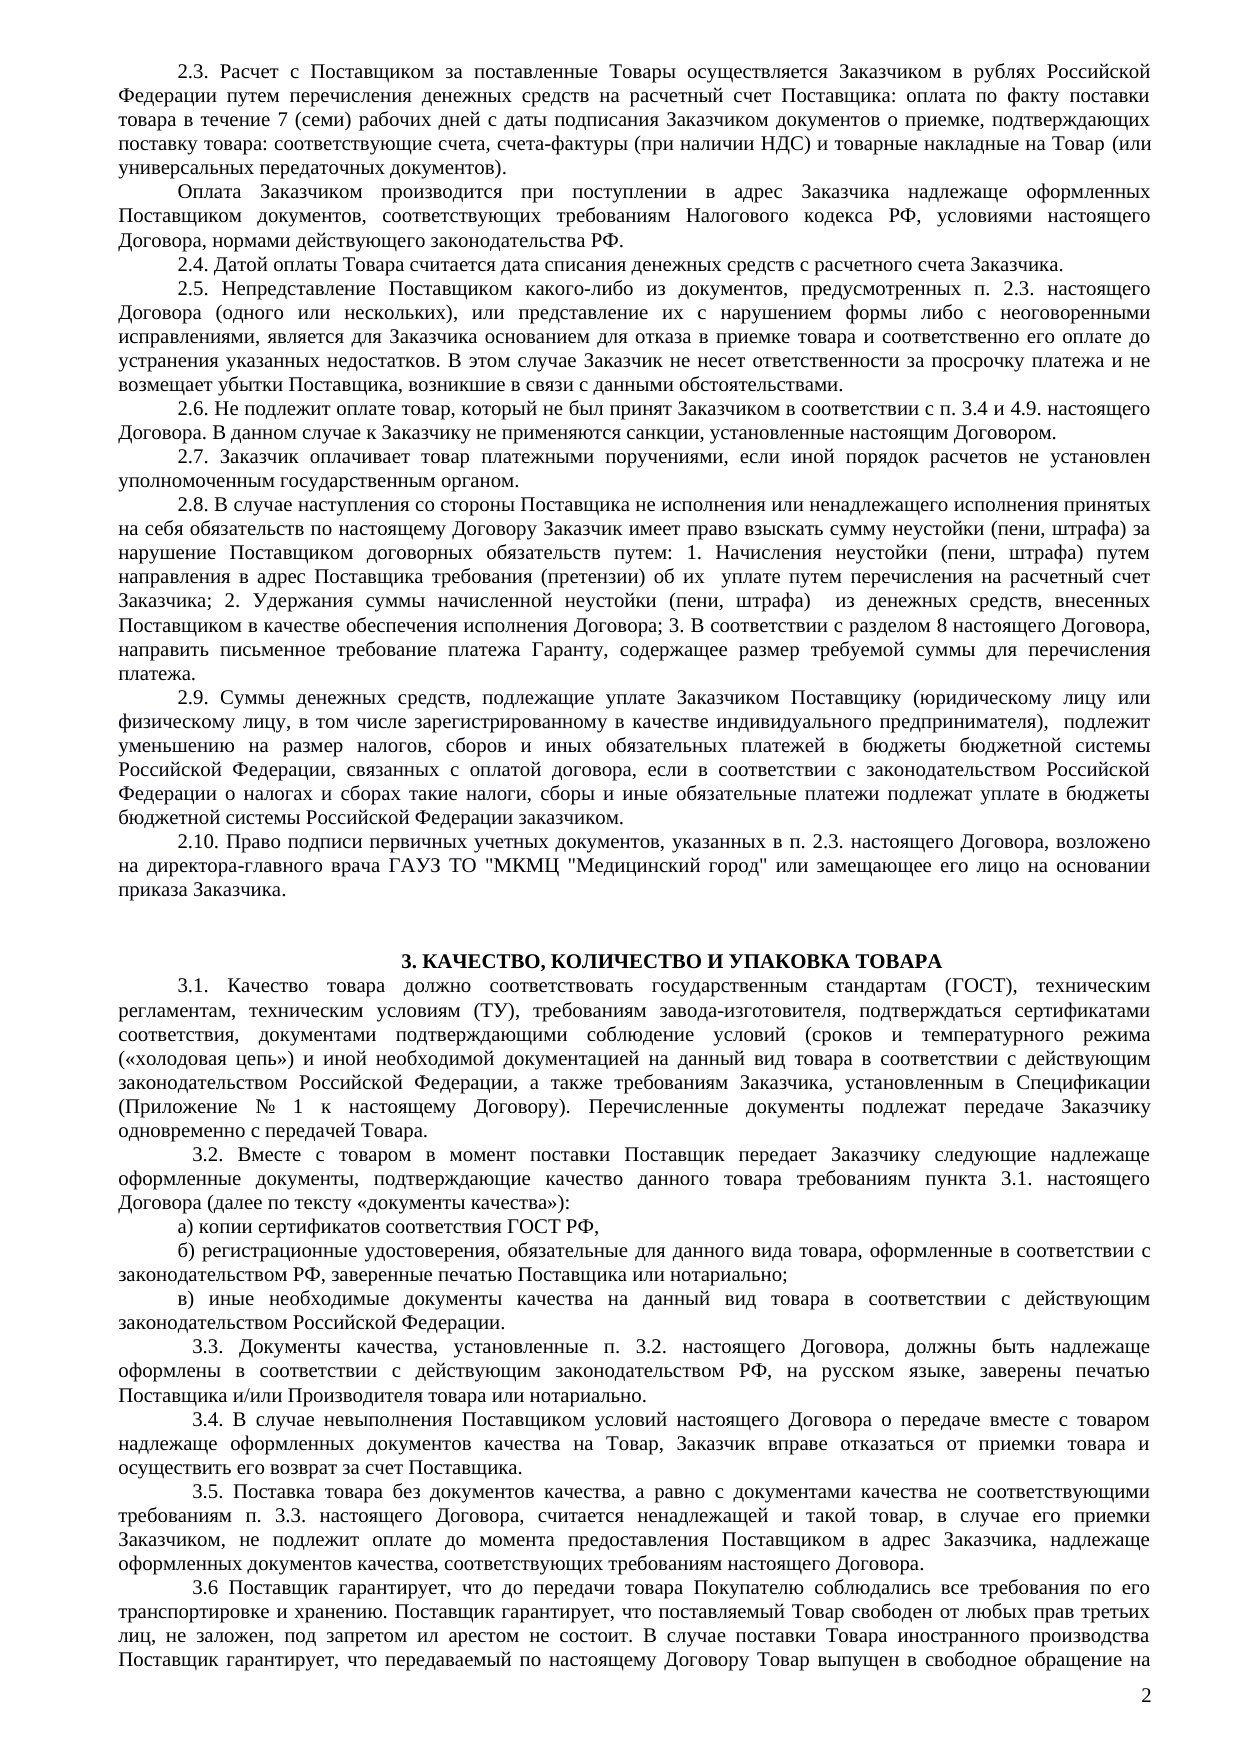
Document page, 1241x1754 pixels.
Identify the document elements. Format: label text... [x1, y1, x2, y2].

text 2.10. Право подписи первичных учетных документов, указанных в п. 2.3. настоящего Договора, возложено на директора-главного врача ГАУЗ ТО "МКМЦ "Медицинский город" или замещающее его лицо на основании приказа Заказчика. [118, 829, 1152, 901]
text 2.7. Заказчик оплачивает товар платежными поручениями, если иной порядок расчетов не установлен уполномоченным государственным органом. [118, 444, 1152, 492]
text 3.2. Вместе с товаром в момент поставки Поставщик передает Заказчику следующие надлежаще оформленные документы, подтверждающие качество данного товара требованиям пункта 3.1. настоящего Договора (далее по тексту «документы качества»): [118, 1142, 1152, 1214]
text б) регистрационные удостоверения, обязательные для данного вида товара, оформленные в соответствии с законодательством РФ, заверенные печатью Поставщика или нотариально; [118, 1238, 1152, 1286]
text 2.5. Непредставление Поставщиком какого-либо из документов, предусмотренных п. 2.3. настоящего Договора (одного или нескольких), или представление их с нарушением формы либо с неоговоренными исправлениями, является для Заказчика основанием для отказа в приемке товара и соответственно его оплате до устранения указанных недостатков. В этом случае Заказчик не несет ответственности за просрочку платежа и не возмещает убытки Поставщика, возникшие в связи с данными обстоятельствами. [118, 276, 1152, 396]
text 2.3. Расчет с Поставщиком за поставленные Товары осуществляется Заказчиком в рублях Российской Федерации путем перечисления денежных средств на расчетный счет Поставщика: оплата по факту поставки товара в течение 7 (семи) рабочих дней с даты подписания Заказчиком документов о приемке, подтверждающих поставку товара: соответствующие счета, счета-фактуры (при наличии НДС) и товарные накладные на Товар (или универсальных передаточных документов). [118, 59, 1152, 179]
text в) иные необходимые документы качества на данный вид товара в соответствии с действующим законодательством Российской Федерации. [118, 1286, 1152, 1334]
text 3.1. Качество товара должно соответствовать государственным стандартам (ГОСТ), техническим регламентам, техническим условиям (ТУ), требованиям завода-изготовителя, подтверждаться сертификатами соответствия, документами подтверждающими соблюдение условий (сроков и температурного режима («холодовая цепь») и иной необходимой документацией на данный вид товара в соответствии с действующим законодательством Российской Федерации, а также требованиям Заказчика, установленным в Спецификации (Приложение № 1 к настоящему Договору). Перечисленные документы подлежат передаче Заказчику одновременно с передачей Товара. [118, 973, 1152, 1142]
text 2.6. Не подлежит оплате товар, который не был принят Заказчиком в соответствии с п. 3.4 и 4.9. настоящего Договора. В данном случае к Заказчику не применяются санкции, установленные настоящим Договором. [118, 396, 1152, 444]
text 3.5. Поставка товара без документов качества, а равно с документами качества не соответствующими требованиям п. 3.3. настоящего Договора, считается ненадлежащей и такой товар, в случае его приемки Заказчиком, не подлежит оплате до момента предоставления Поставщиком в адрес Заказчика, надлежаще оформленных документов качества, соответствующих требованиям настоящего Договора. [118, 1479, 1152, 1575]
text 3.3. Документы качества, установленные п. 3.2. настоящего Договора, должны быть надлежаще оформлены в соответствии с действующим законодательством РФ, на русском языке, заверены печатью Поставщика и/или Производителя товара или нотариально. [118, 1334, 1152, 1407]
text а) копии сертификатов соответствия ГОСТ РФ, [118, 1214, 1152, 1238]
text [118, 1575, 1152, 1671]
text Оплата Заказчиком производится при поступлении в адрес Заказчика надлежаще оформленных Поставщиком документов, соответствующих требованиям Налогового кодекса РФ, условиями настоящего Договора, нормами действующего законодательства РФ. [118, 179, 1152, 252]
text 3.4. В случае невыполнения Поставщиком условий настоящего Договора о передаче вместе с товаром надлежаще оформленных документов качества на Товар, Заказчик вправе отказаться от приемки товара и осуществить его возврат за счет Поставщика. [118, 1407, 1152, 1479]
text 2.8. В случае наступления со стороны Поставщика не исполнения или ненадлежащего исполнения принятых на себя обязательств по настоящему Договору Заказчик имеет право взыскать сумму неустойки (пени, штрафа) за нарушение Поставщиком договорных обязательств путем: 1. Начисления неустойки (пени, штрафа) путем направления в адрес Поставщика требования (претензии) об их уплате путем перечисления на расчетный счет Заказчика; 2. Удержания суммы начисленной неустойки (пени, штрафа) из денежных средств, внесенных Поставщиком в качестве обеспечения исполнения Договора; 3. В соответствии с разделом 8 настоящего Договора, направить письменное требование платежа Гаранту, содержащее размер требуемой суммы для перечисления платежа. [118, 492, 1152, 685]
text 2.9. Суммы денежных средств, подлежащие уплате Заказчиком Поставщику (юридическому лицу или физическому лицу, в том числе зарегистрированному в качестве индивидуального предпринимателя), подлежит уменьшению на размер налогов, сборов и иных обязательных платежей в бюджеты бюджетной системы Российской Федерации, связанных с оплатой договора, если в соответствии с законодательством Российской Федерации о налогах и сборах такие налоги, сборы и иные обязательные платежи подлежат уплате в бюджеты бюджетной системы Российской Федерации заказчиком. [118, 685, 1152, 829]
text 2.4. Датой оплаты Товара считается дата списания денежных средств с расчетного счета Заказчика. [118, 252, 1152, 276]
text 3. КАЧЕСТВО, КОЛИЧЕСТВО И УПАКОВКА ТОВАРА [118, 949, 1152, 973]
